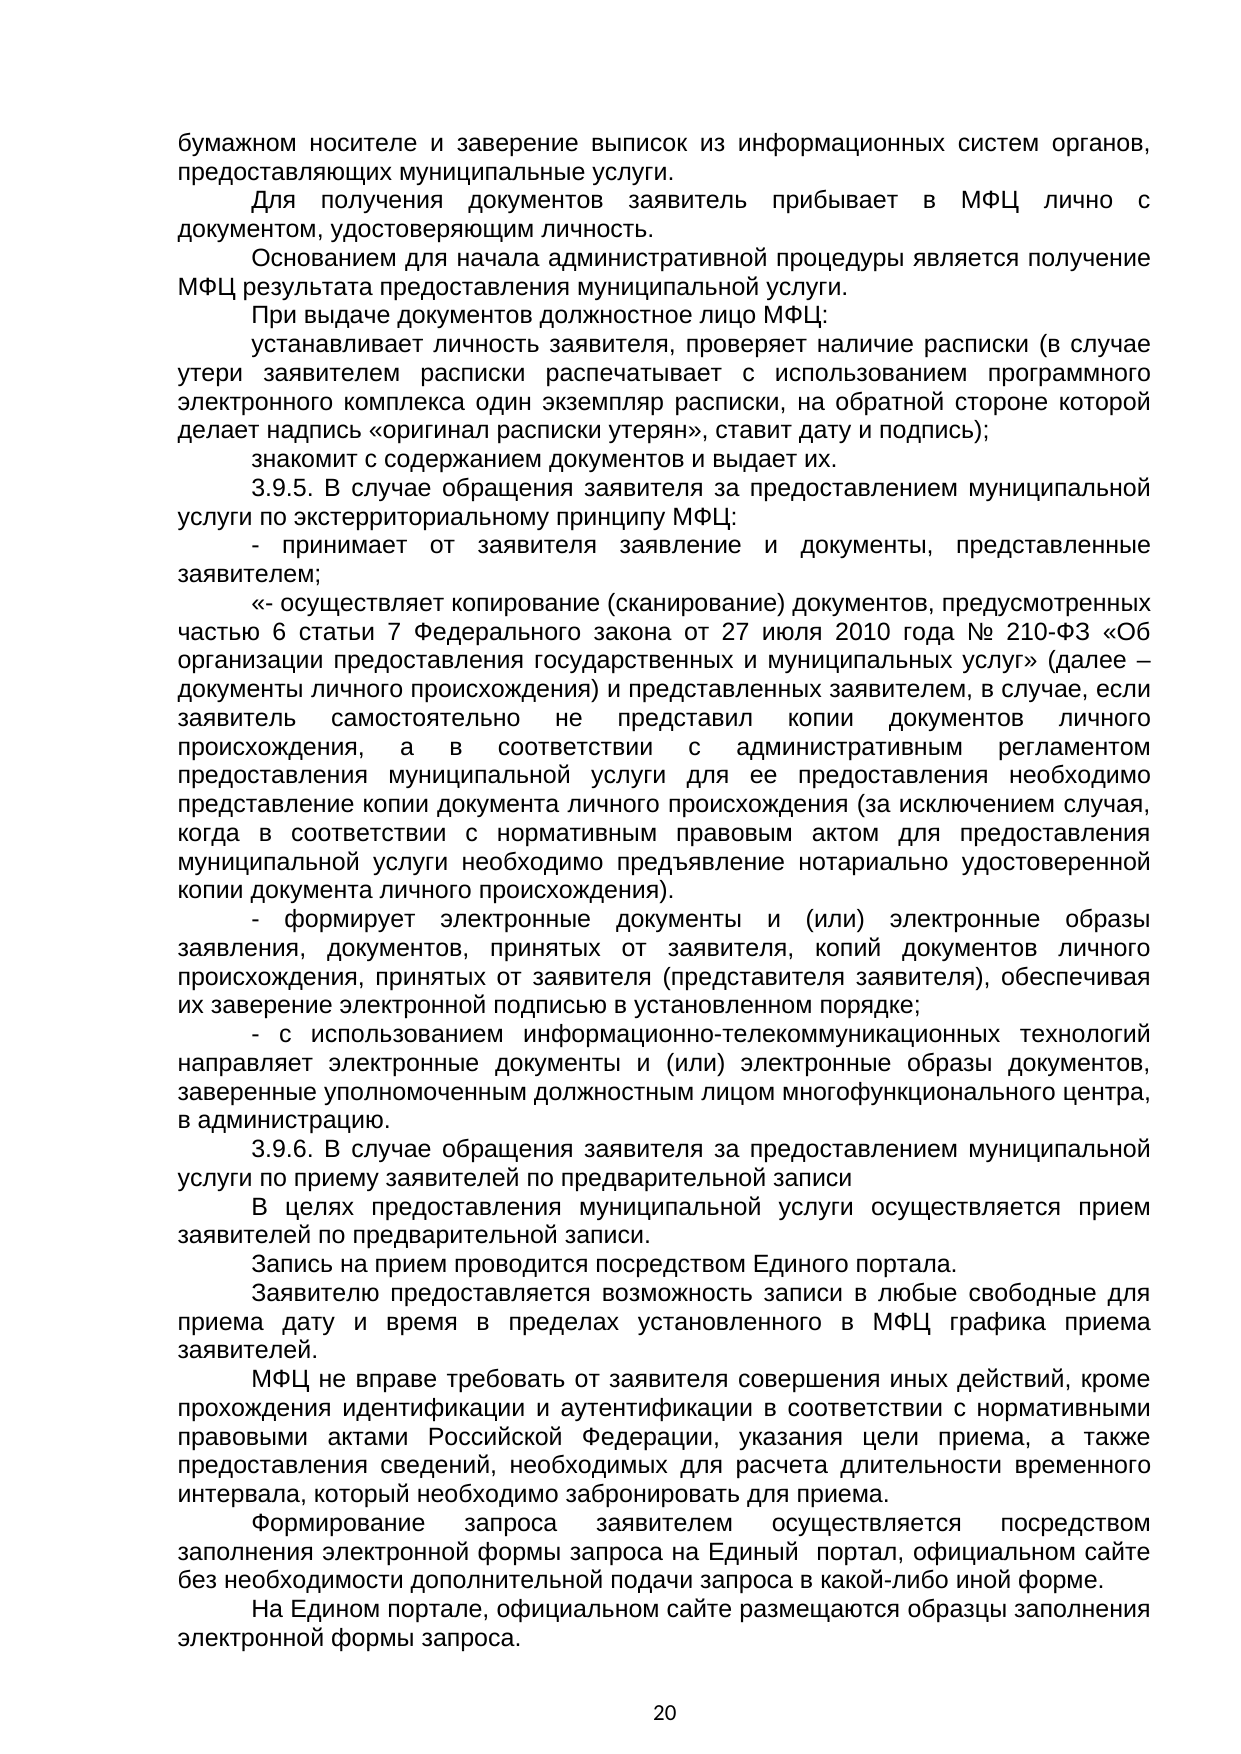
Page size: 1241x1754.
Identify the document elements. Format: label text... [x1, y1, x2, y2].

text Для получения документов заявитель прибывает в МФЦ лично с документом, удостоверяющим личность. [177, 185, 1152, 243]
text - формирует электронные документы и (или) электронные образы заявления, документов, принятых от заявителя, копий документов личного происхождения, принятых от заявителя (представителя заявителя), обеспечивая их заверение электронной подписью в установленном порядке; [177, 904, 1152, 1019]
text - принимает от заявителя заявление и документы, представленные заявителем; [177, 530, 1152, 588]
text Запись на прием проводится посредством Единого портала. [177, 1249, 1152, 1278]
text В целях предоставления муниципальной услуги осуществляется прием заявителей по предварительной записи. [177, 1191, 1152, 1249]
text На Едином портале, официальном сайте размещаются образцы заполнения электронной формы запроса. [177, 1594, 1152, 1651]
text При выдаче документов должностное лицо МФЦ: [177, 300, 1152, 329]
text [177, 128, 1152, 185]
text Заявителю предоставляется возможность записи в любые свободные для приема дату и время в пределах установленного в МФЦ графика приема заявителей. [177, 1278, 1152, 1364]
text 3.9.6. В случае обращения заявителя за предоставлением муниципальной услуги по приему заявителей по предварительной записи [177, 1134, 1152, 1191]
text «- осуществляет копирование (сканирование) документов, предусмотренных частью 6 статьи 7 Федерального закона от 27 июля 2010 года № 210-ФЗ «Об организации предоставления государственных и муниципальных услуг» (далее – документы личного происхождения) и представленных заявителем, в случае, если заявитель самостоятельно не представил копии документов личного происхождения, а в соответствии с административным регламентом предоставления муниципальной услуги для ее предоставления необходимо представление копии документа личного происхождения (за исключением случая, когда в соответствии с нормативным правовым актом для предоставления муниципальной услуги необходимо предъявление нотариально удостоверенной копии документа личного происхождения). [177, 588, 1152, 904]
text МФЦ не вправе требовать от заявителя совершения иных действий, кроме прохождения идентификации и аутентификации в соответствии с нормативными правовыми актами Российской Федерации, указания цели приема, а также предоставления сведений, необходимых для расчета длительности временного интервала, который необходимо забронировать для приема. [177, 1364, 1152, 1508]
text - с использованием информационно-телекоммуникационных технологий направляет электронные документы и (или) электронные образы документов, заверенные уполномоченным должностным лицом многофункционального центра, в администрацию. [177, 1019, 1152, 1134]
text Формирование запроса заявителем осуществляется посредством заполнения электронной формы запроса на Единый портал, официальном сайте без необходимости дополнительной подачи запроса в какой-либо иной форме. [177, 1508, 1152, 1594]
text Основанием для начала административной процедуры является получение МФЦ результата предоставления муниципальной услуги. [177, 243, 1152, 300]
text знакомит с содержанием документов и выдает их. [177, 444, 1152, 473]
text устанавливает личность заявителя, проверяет наличие расписки (в случае утери заявителем расписки распечатывает с использованием программного электронного комплекса один экземпляр расписки, на обратной стороне которой делает надпись «оригинал расписки утерян», ставит дату и подпись); [177, 329, 1152, 444]
text 3.9.5. В случае обращения заявителя за предоставлением муниципальной услуги по экстерриториальному принципу МФЦ: [177, 473, 1152, 530]
